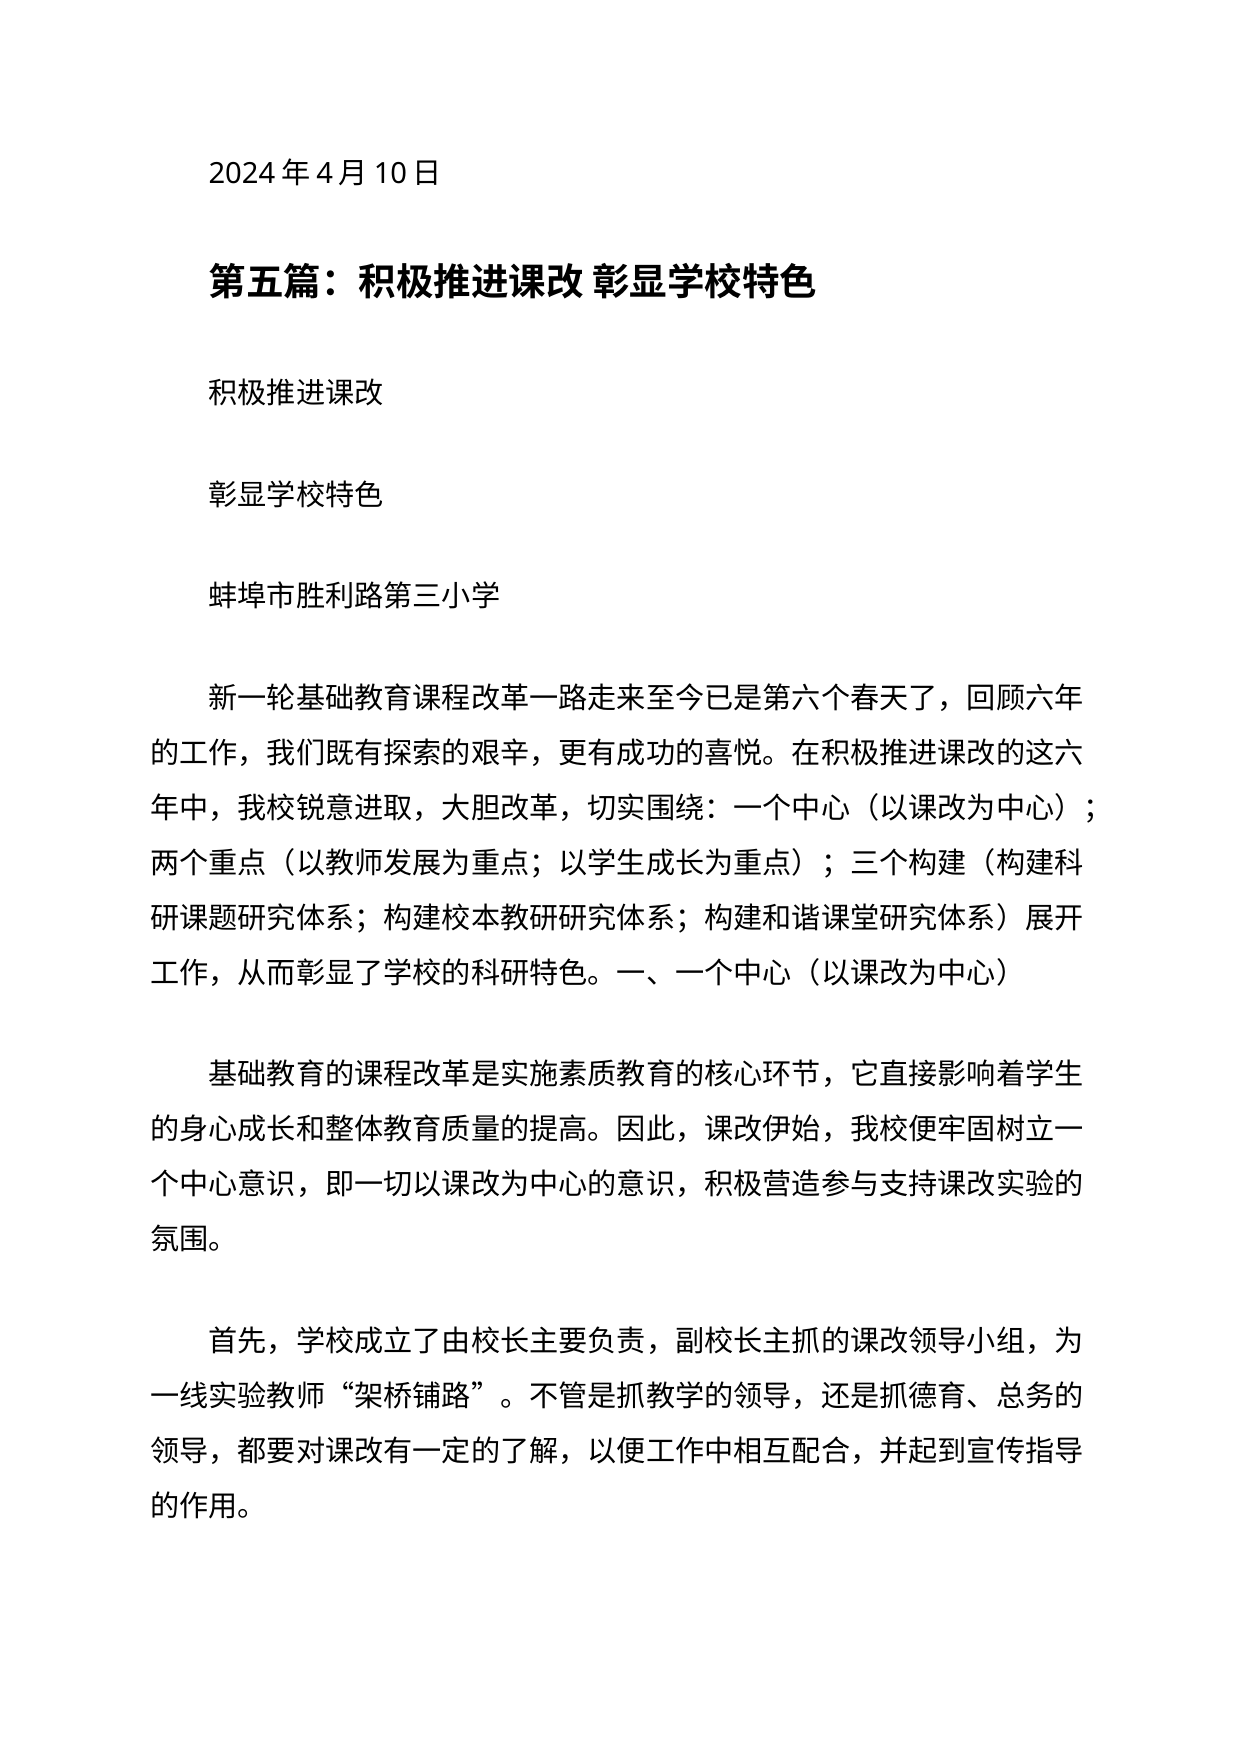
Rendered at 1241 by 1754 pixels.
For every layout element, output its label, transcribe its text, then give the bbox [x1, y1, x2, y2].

text 首先，学校成立了由校长主要负责，副校长主抓的课改领导小组，为一线实验教师“架桥铺路”。不管是抓教学的领导，还是抓德育、总务的领导，都要对课改有一定的了解，以便工作中相互配合，并起到宣传指导的作用。 [150, 1317, 1090, 1524]
text 第五篇：积极推进课改 彰显学校特色 [150, 252, 1090, 306]
text 新一轮基础教育课程改革一路走来至今已是第六个春天了，回顾六年的工作，我们既有探索的艰辛，更有成功的喜悦。在积极推进课改的这六年中，我校锐意进取，大胆改革，切实围绕：一个中心（以课改为中心）；两个重点（以教师发展为重点；以学生成长为重点）；三个构建（构建科研课题研究体系；构建校本教研研究体系；构建和谐课堂研究体系）展开工作，从而彰显了学校的科研特色。一、一个中心（以课改为中心） [150, 675, 1090, 991]
text 彰显学校特色 [150, 471, 1090, 513]
text 基础教育的课程改革是实施素质教育的核心环节，它直接影响着学生的身心成长和整体教育质量的提高。因此，课改伊始，我校便牢固树立一个中心意识，即一切以课改为中心的意识，积极营造参与支持课改实验的氛围。 [150, 1051, 1090, 1258]
text 蚌埠市胜利路第三小学 [150, 573, 1090, 615]
text 积极推进课改 [150, 369, 1090, 412]
text 2024年4月10日 [150, 150, 1090, 192]
